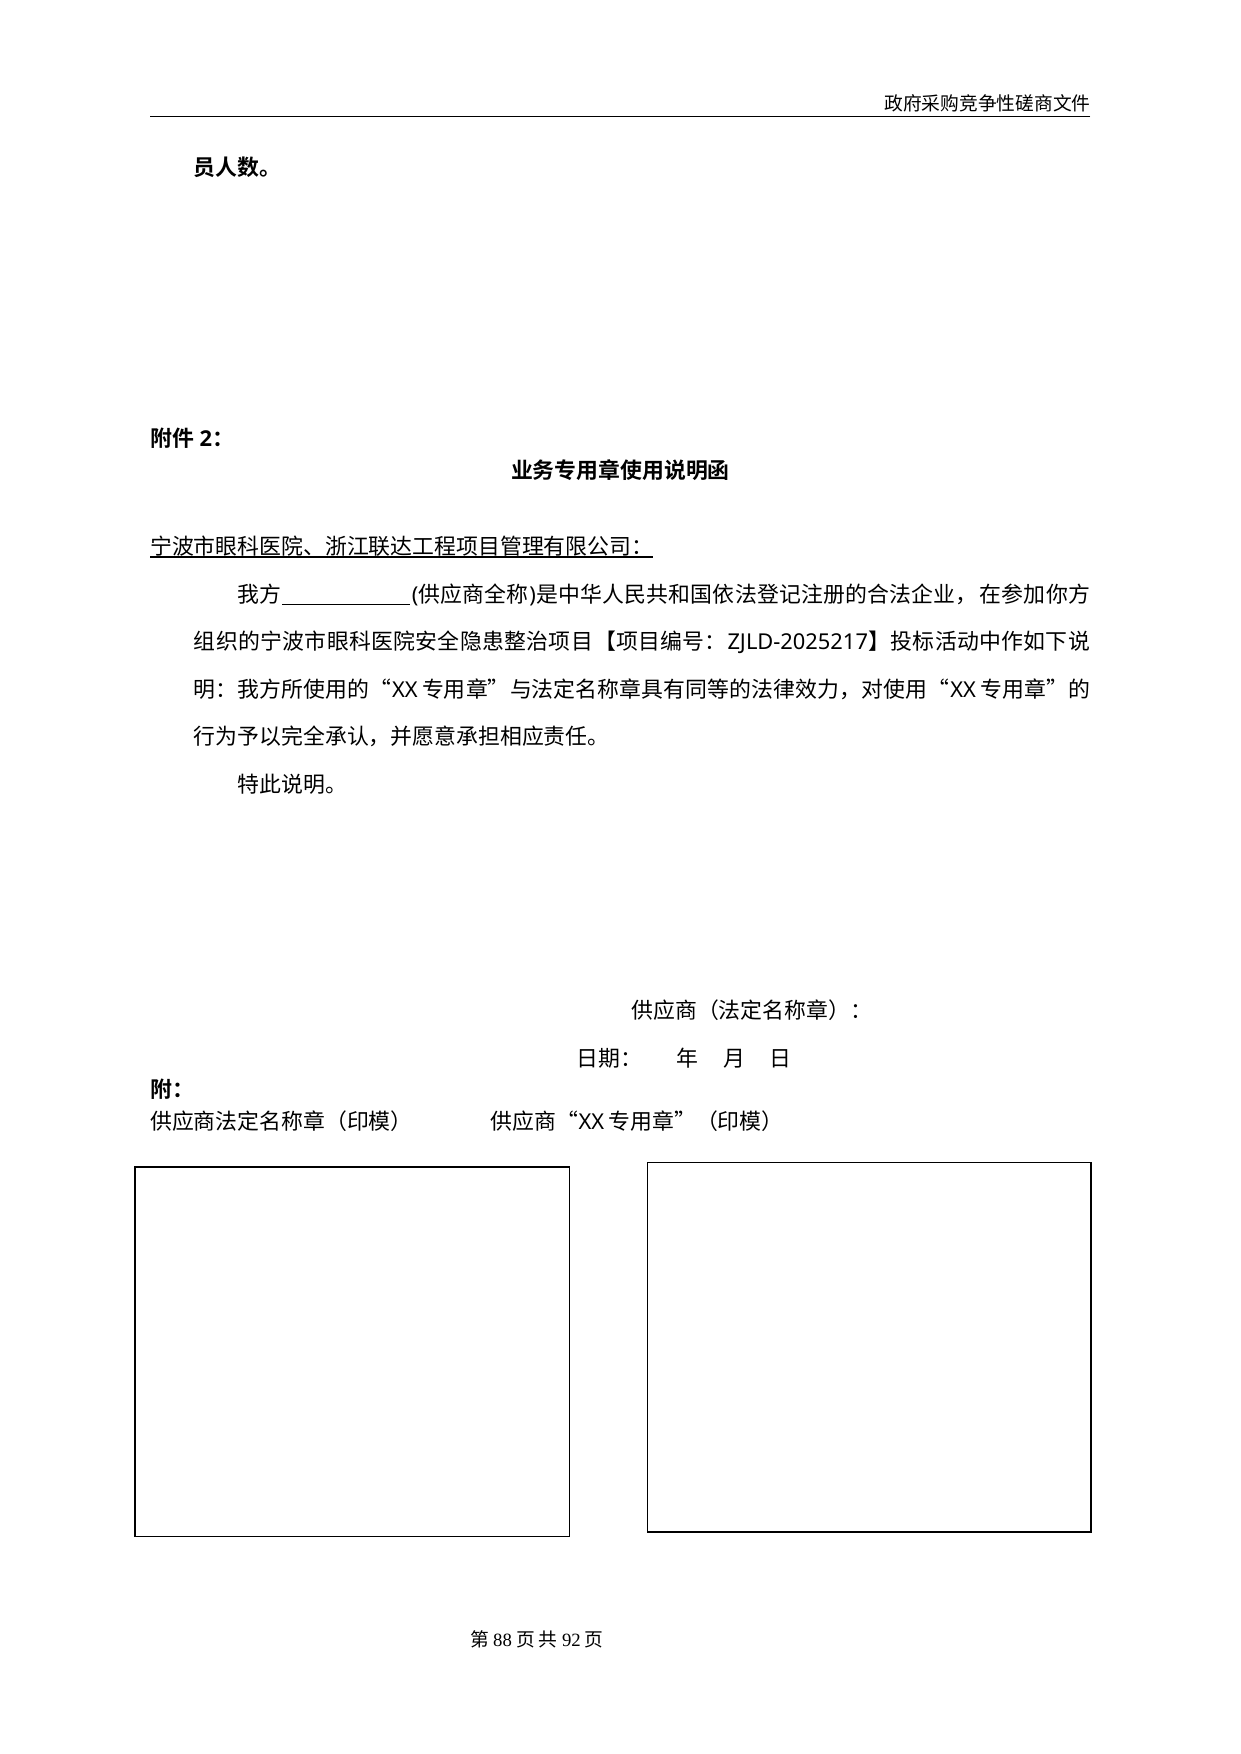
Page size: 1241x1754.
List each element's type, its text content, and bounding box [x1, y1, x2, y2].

text 宁波市眼科医院、浙江联达工程项目管理有限公司： [150, 529, 1090, 561]
text 供应商（法定名称章）： [194, 993, 1040, 1025]
text 附： [150, 1072, 1090, 1104]
text 业务专用章使用说明函 [150, 453, 1090, 484]
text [194, 150, 1090, 182]
text 供应商法定名称章（印模） 供应商“XX专用章”（印模） [150, 1104, 1090, 1136]
text 附件2： [150, 421, 1090, 453]
text 日期： 年 月 日 [194, 1041, 940, 1072]
text 我方 (供应商全称)是中华人民共和国依法登记注册的合法企业，在参加你方组织的宁波市眼科医院安全隐患整治项目【项目编号：ZJLD-2025217】投标活动中作如下说明：我方所使用的“XX专用章”与法定名称章具有同等的法律效力，对使用“XX专用章”的行为予以完全承认，并愿意承担相应责任。 [194, 577, 1090, 751]
text 特此说明。 [194, 767, 1090, 798]
